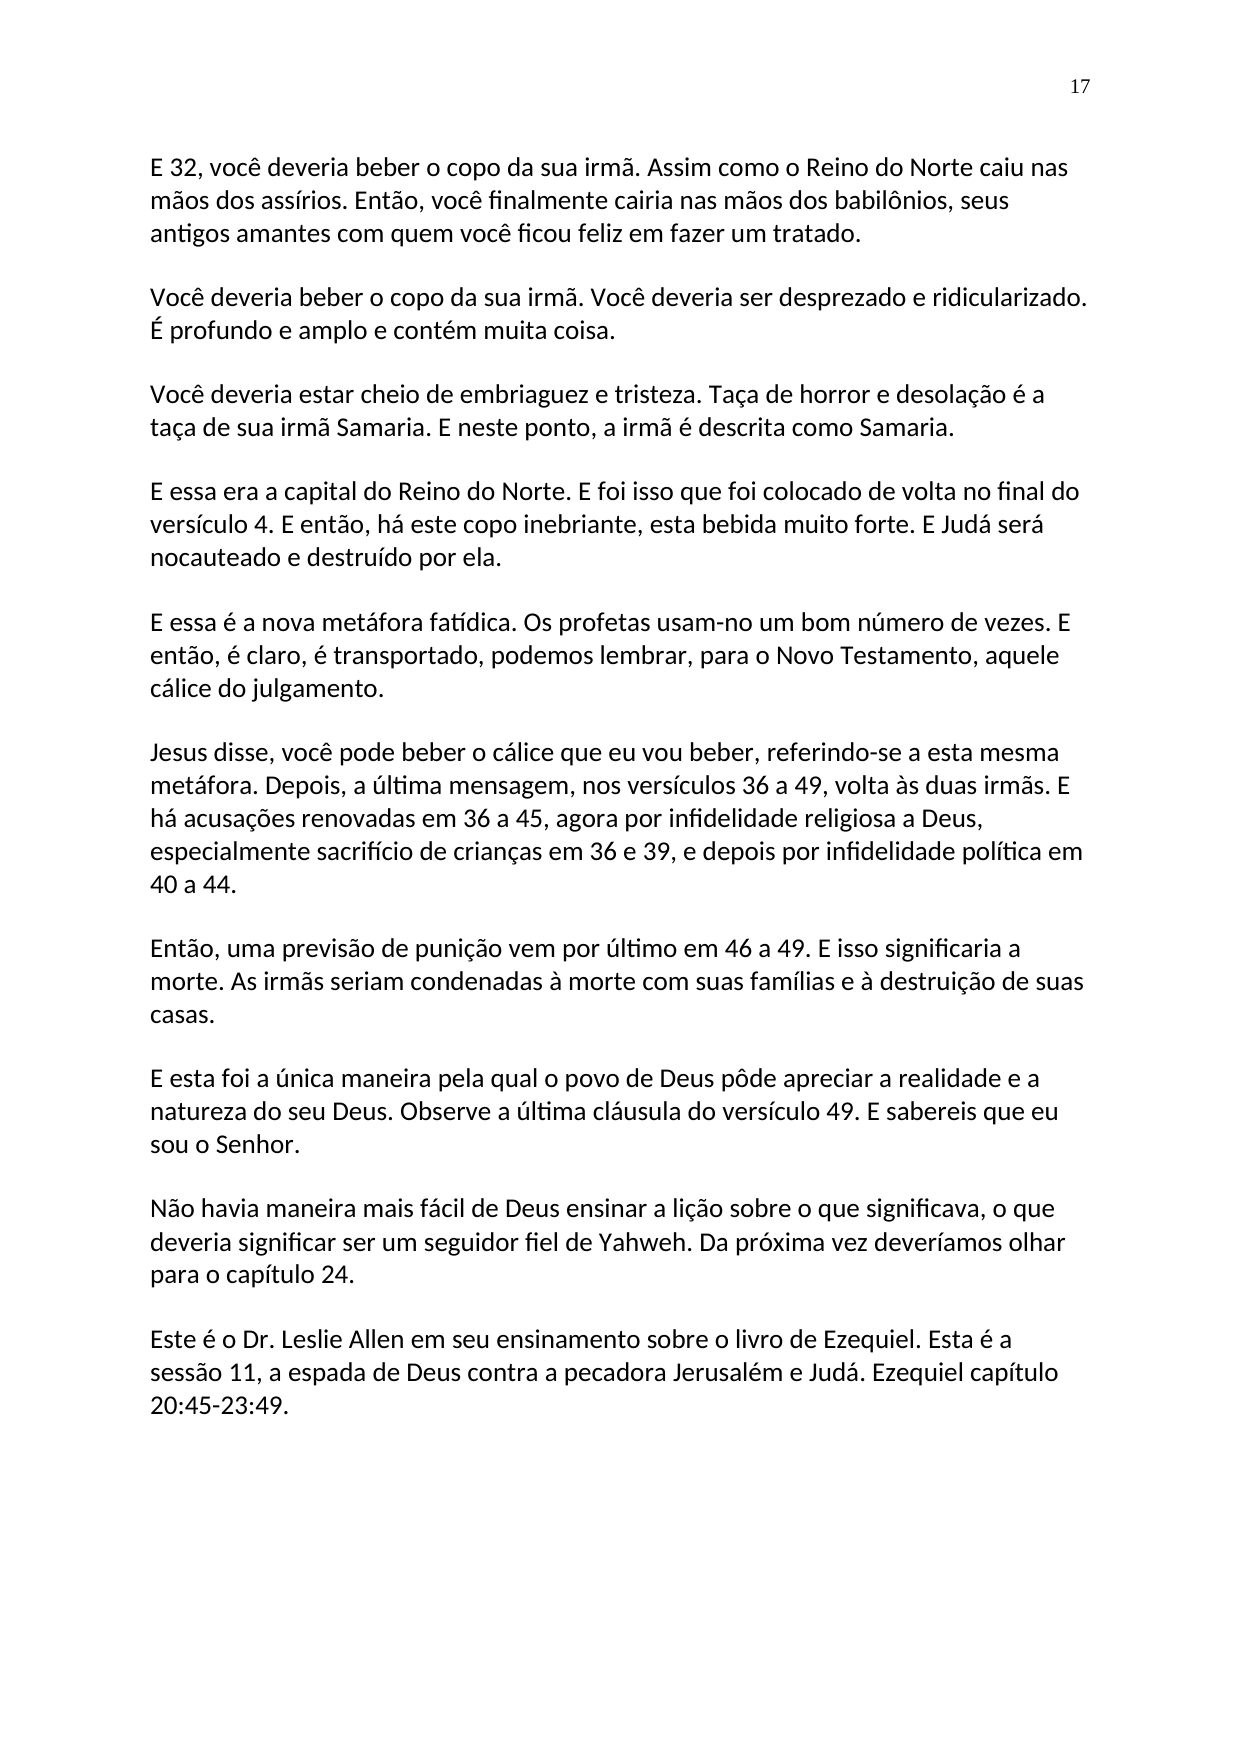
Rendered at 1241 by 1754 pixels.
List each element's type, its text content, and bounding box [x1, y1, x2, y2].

text Então, uma previsão de punição vem por último em 46 a 49. E isso significaria a morte. As irmãs seriam condenadas à morte com suas famílias e à destruição de suas casas. [150, 931, 1090, 1030]
text E 32, você deveria beber o copo da sua irmã. Assim como o Reino do Norte caiu nas mãos dos assírios. Então, você finalmente cairia nas mãos dos babilônios, seus antigos amantes com quem você ficou feliz em fazer um tratado. [150, 150, 1090, 249]
text Você deveria estar cheio de embriaguez e tristeza. Taça de horror e desolação é a taça de sua irmã Samaria. E neste ponto, a irmã é descrita como Samaria. [150, 377, 1090, 443]
text Você deveria beber o copo da sua irmã. Você deveria ser desprezado e ridicularizado. É profundo e amplo e contém muita coisa. [150, 280, 1090, 346]
text E esta foi a única maneira pela qual o povo de Deus pôde apreciar a realidade e a natureza do seu Deus. Observe a última cláusula do versículo 49. E sabereis que eu sou o Senhor. [150, 1061, 1090, 1161]
text E essa era a capital do Reino do Norte. E foi isso que foi colocado de volta no final do versículo 4. E então, há este copo inebriante, esta bebida muito forte. E Judá será nocauteado e destruído por ela. [150, 474, 1090, 574]
text Este é o Dr. Leslie Allen em seu ensinamento sobre o livro de Ezequiel. Esta é a sessão 11, a espada de Deus contra a pecadora Jerusalém e Judá. Ezequiel capítulo 20:45-23:49. [150, 1322, 1090, 1421]
text Não havia maneira mais fácil de Deus ensinar a lição sobre o que significava, o que deveria significar ser um seguidor fiel de Yahweh. Da próxima vez deveríamos olhar para o capítulo 24. [150, 1192, 1090, 1291]
text Jesus disse, você pode beber o cálice que eu vou beber, referindo-se a esta mesma metáfora. Depois, a última mensagem, nos versículos 36 a 49, volta às duas irmãs. E há acusações renovadas em 36 a 45, agora por infidelidade religiosa a Deus, especialmente sacrifício de crianças em 36 e 39, e depois por infidelidade política em 40 a 44. [150, 735, 1090, 900]
text E essa é a nova metáfora fatídica. Os profetas usam-no um bom número de vezes. E então, é claro, é transportado, podemos lembrar, para o Novo Testamento, aquele cálice do julgamento. [150, 605, 1090, 704]
